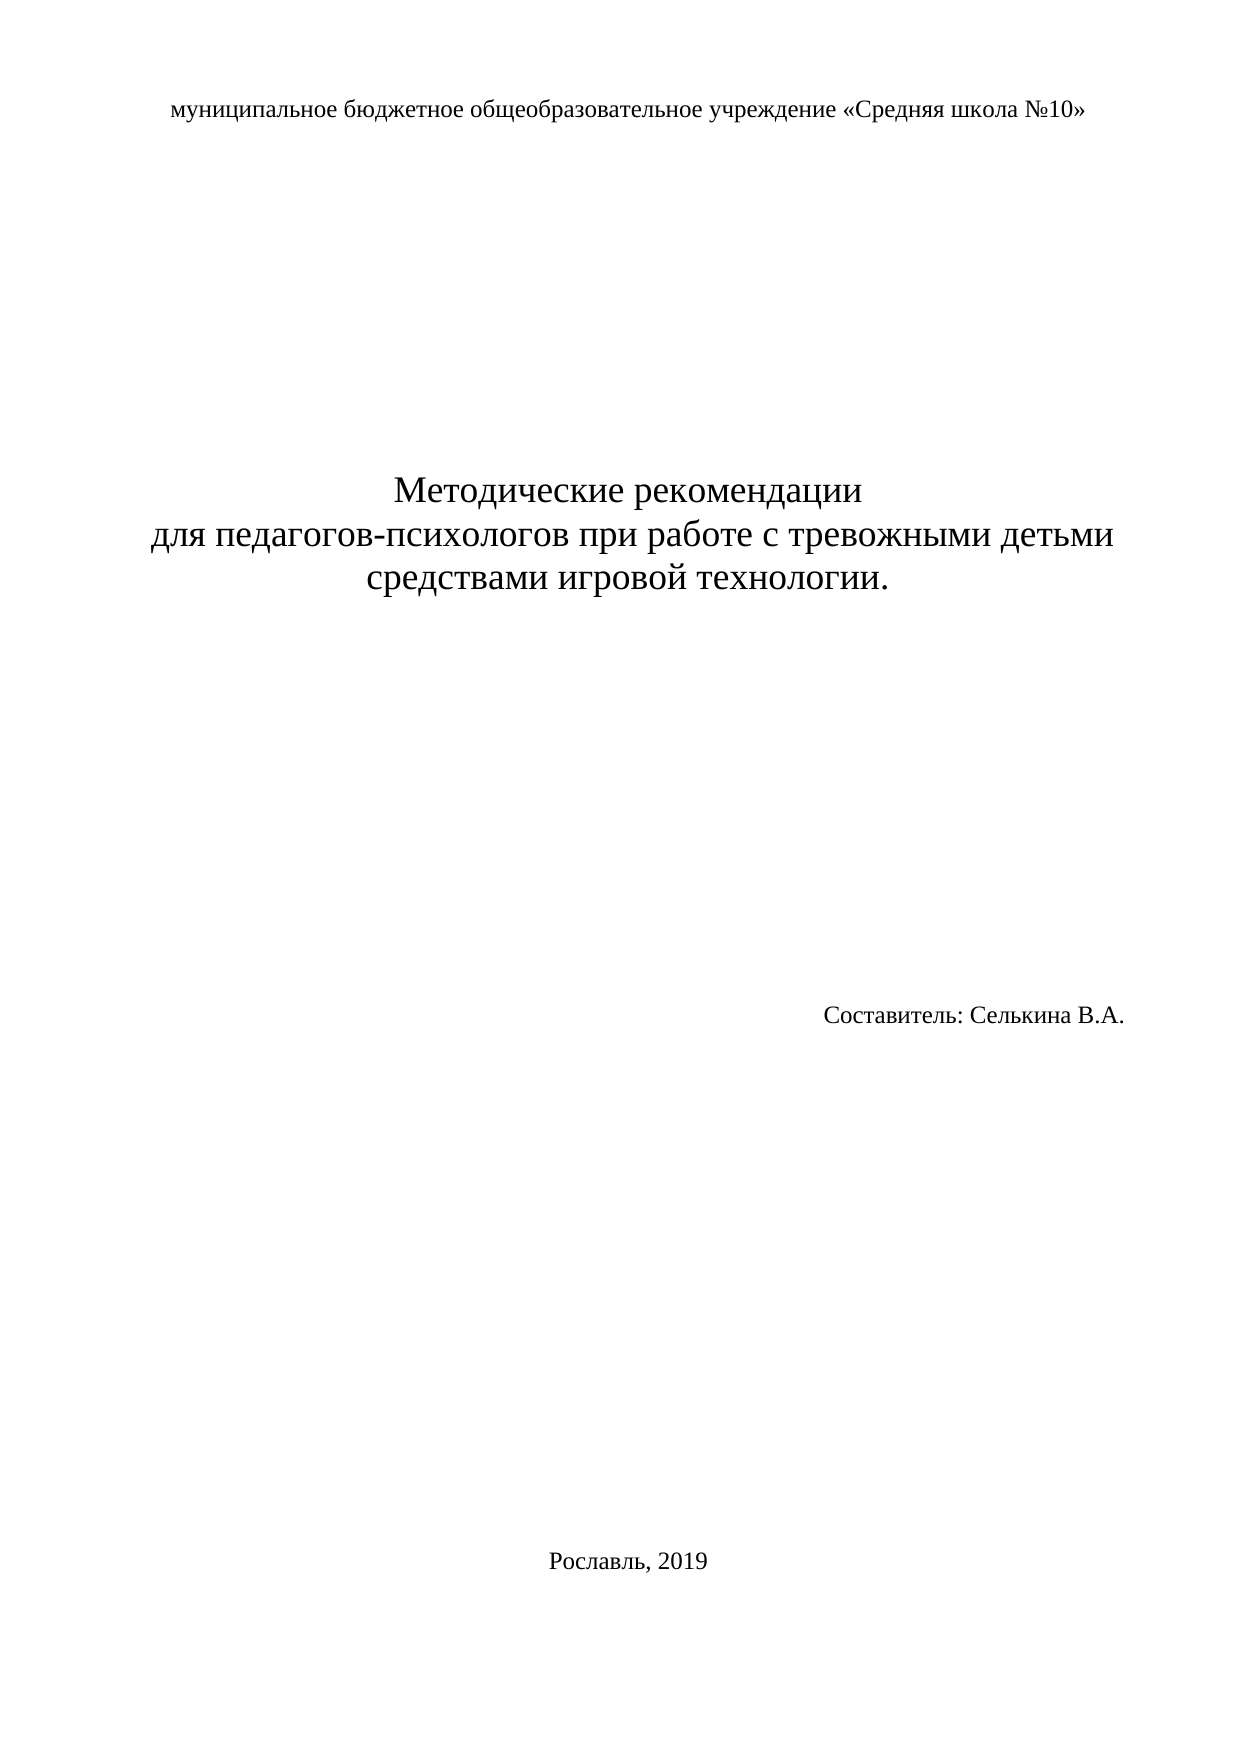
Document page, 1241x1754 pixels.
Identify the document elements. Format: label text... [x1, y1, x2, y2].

text Рославль, 2019 [131, 1546, 1125, 1575]
text для педагогов-психологов при работе с тревожными детьми средствами игровой технологии. [131, 511, 1125, 597]
text муниципальное бюджетное общеобразовательное учреждение «Средняя школа №10» [131, 94, 1125, 123]
text Методические рекомендации [131, 468, 1125, 511]
text Составитель: Селькина В.А. [131, 1000, 1125, 1028]
